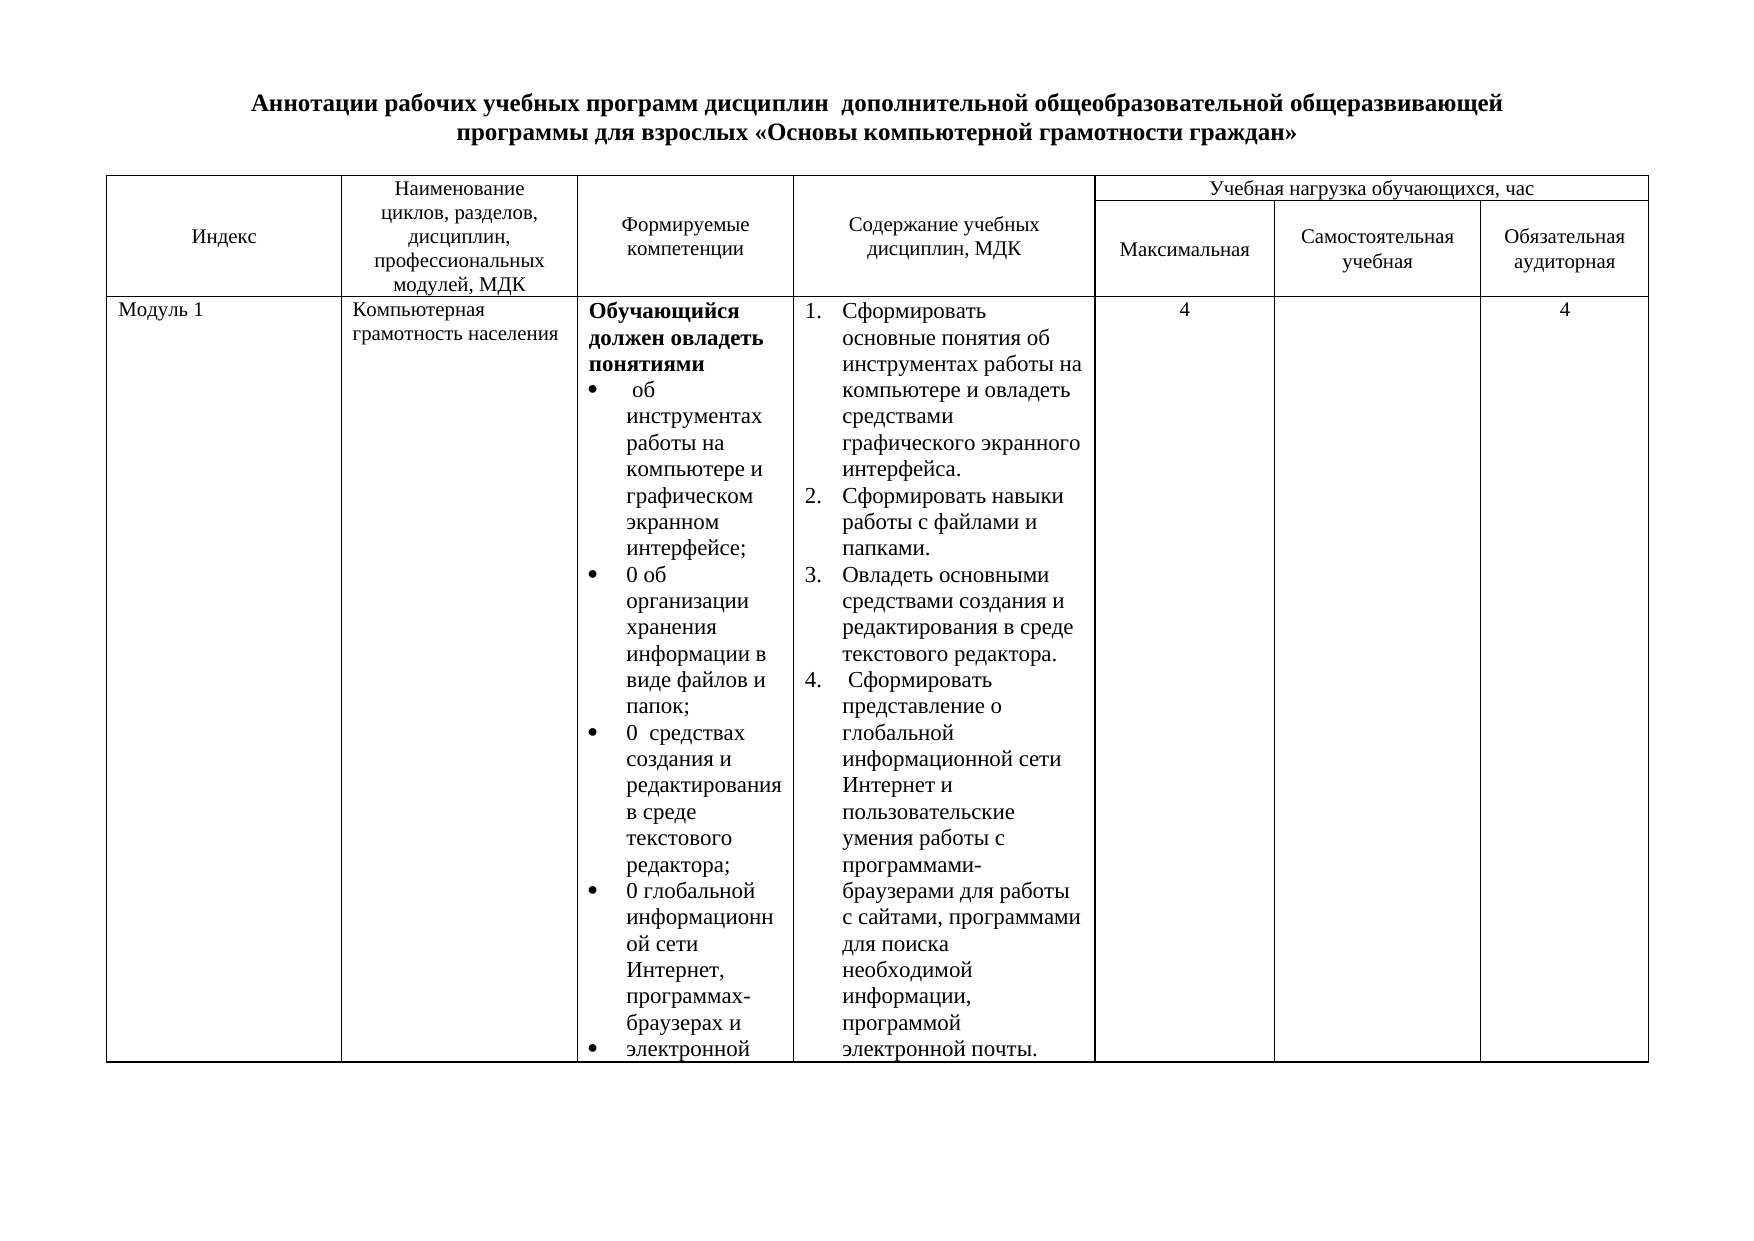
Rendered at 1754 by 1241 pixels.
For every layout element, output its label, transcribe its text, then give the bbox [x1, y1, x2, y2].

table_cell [578, 297, 793, 1061]
table_header Содержание учебных дисциплин, МДК [794, 176, 1094, 296]
table_cell 4 [1096, 297, 1274, 1061]
table_header Наименование циклов, разделов, дисциплин, профессиональных модулей, МДК [342, 176, 577, 296]
table_header Учебная нагрузка обучающихся, час [1096, 176, 1648, 200]
text программы для взрослых «Основы компьютерной грамотности граждан» [118, 117, 1636, 146]
table_cell [1275, 297, 1480, 1061]
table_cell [342, 297, 577, 1061]
table_header Формируемые компетенции [578, 176, 793, 296]
table_cell Самостоятельная учебная [1275, 201, 1480, 296]
table_cell Обязательная аудиторная [1481, 201, 1648, 296]
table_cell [794, 297, 1094, 1061]
text Аннотации рабочих учебных программ дисциплин дополнительной общеобразовательной общеразвивающей [118, 88, 1636, 117]
table_cell Модуль 1 [107, 297, 341, 1061]
table_cell 4 [1481, 297, 1648, 1061]
table_header Индекс [107, 176, 341, 296]
table_cell Максимальная [1096, 201, 1274, 296]
